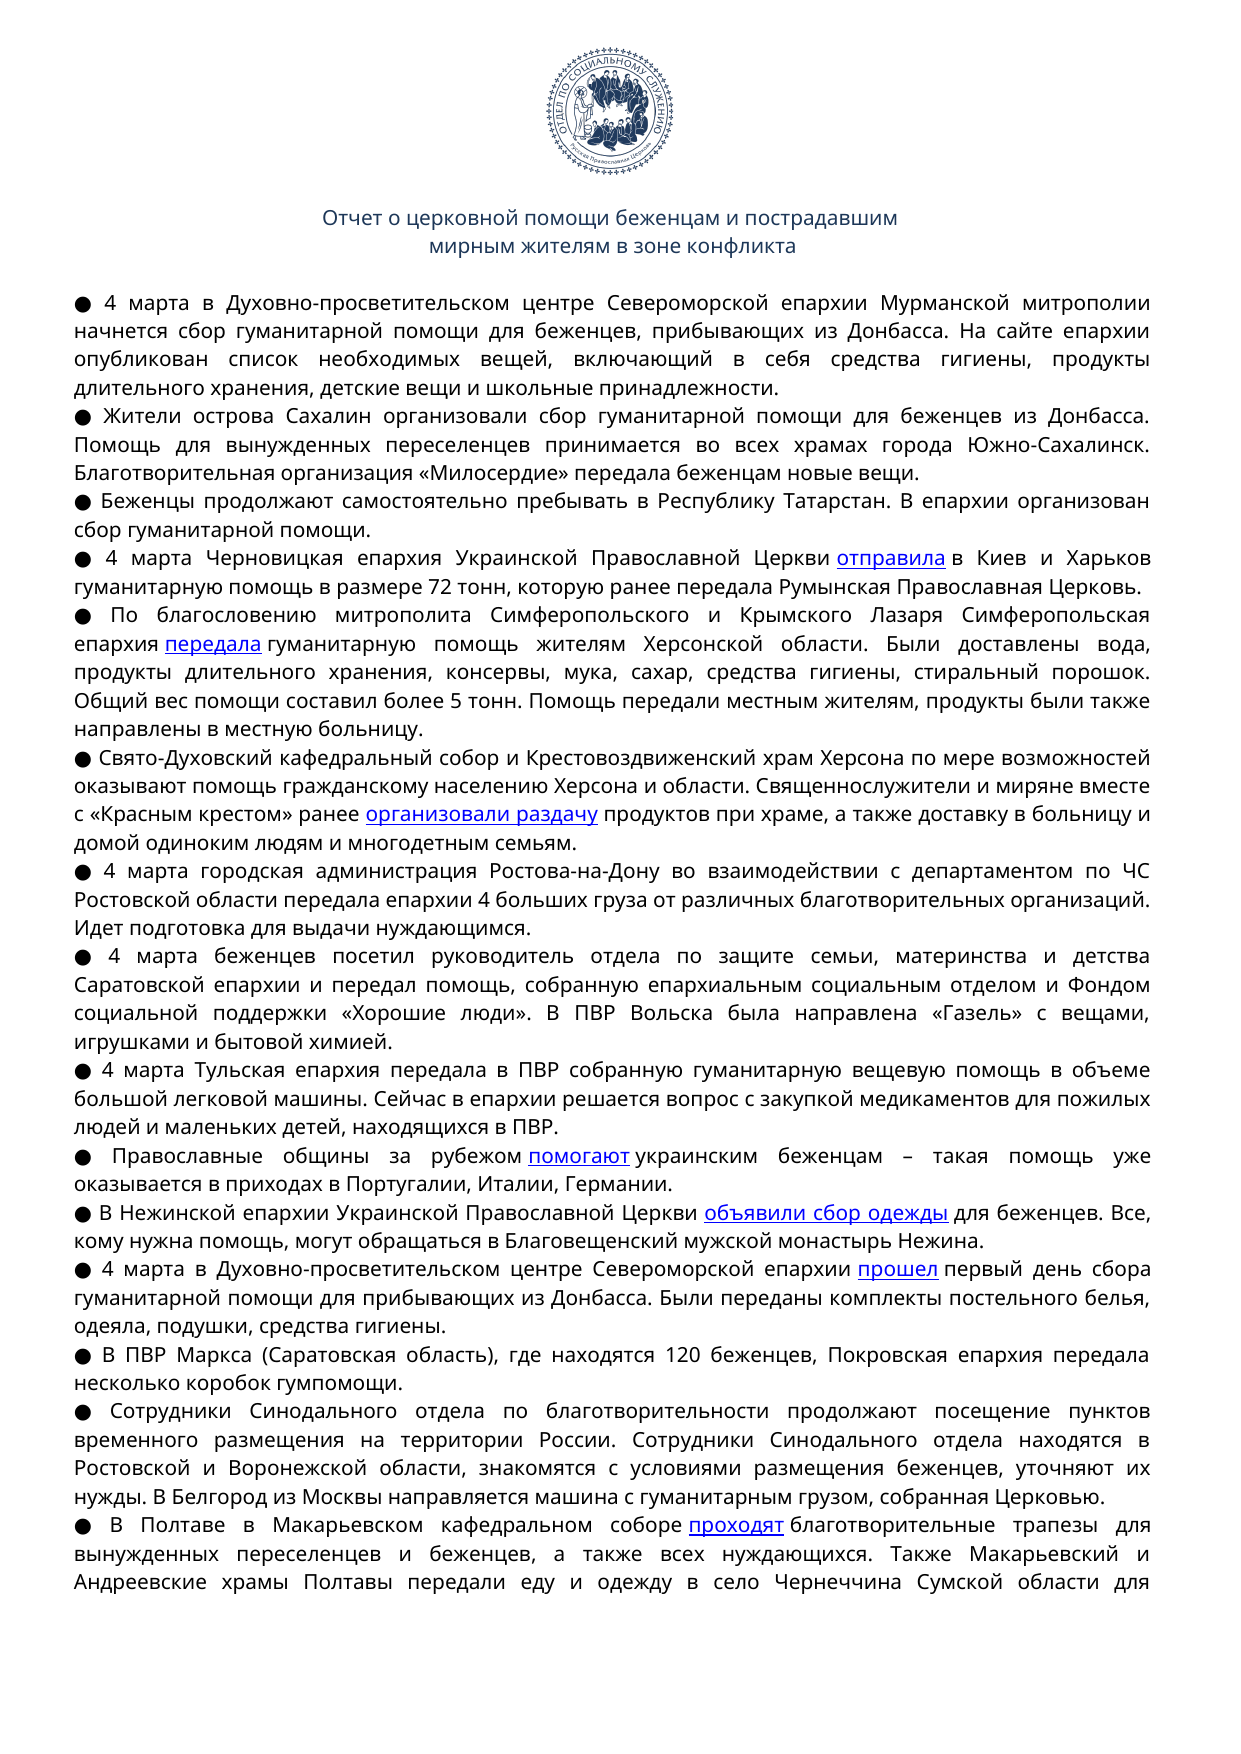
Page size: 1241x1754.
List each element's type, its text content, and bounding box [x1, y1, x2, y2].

text ● 4 марта в Духовно-просветительском центре Североморской епархии прошел первый день сбора гуманитарной помощи для прибывающих из Донбасса. Были переданы комплекты постельного белья, одеяла, подушки, средства гигиены. [74, 1254, 1152, 1340]
text ● 4 марта городская администрация Ростова-на-Дону во взаимодействии с департаментом по ЧС Ростовской области передала епархии 4 больших груза от различных благотворительных организаций. Идет подготовка для выдачи нуждающимся. [74, 856, 1152, 942]
picture [546, 47, 674, 175]
text ● В Нежинской епархии Украинской Православной Церкви объявили сбор одежды для беженцев. Все, кому нужна помощь, могут обращаться в Благовещенский мужской монастырь Нежина. [74, 1198, 1152, 1254]
text ● 4 марта беженцев посетил руководитель отдела по защите семьи, материнства и детства Саратовской епархии и передал помощь, собранную епархиальным социальным отделом и Фондом социальной поддержки «Хорошие люди». В ПВР Вольска была направлена «Газель» с вещами, игрушками и бытовой химией. [74, 942, 1152, 1055]
text ● По благословению митрополита Симферопольского и Крымского Лазаря Симферопольская епархия передала гуманитарную помощь жителям Херсонской области. Были доставлены вода, продукты длительного хранения, консервы, мука, сахар, средства гигиены, стиральный порошок. Общий вес помощи составил более 5 тонн. Помощь передали местным жителям, продукты были также направлены в местную больницу. [74, 600, 1152, 743]
text ● В ПВР Маркса (Саратовская область), где находятся 120 беженцев, Покровская епархия передала несколько коробок гумпомощи. [74, 1340, 1152, 1397]
text ● Жители острова Сахалин организовали сбор гуманитарной помощи для беженцев из Донбасса. Помощь для вынужденных переселенцев принимается во всех храмах города Южно-Сахалинск. Благотворительная организация «Милосердие» передала беженцам новые вещи. [74, 401, 1152, 487]
text ● Беженцы продолжают самостоятельно пребывать в Республику Татарстан. В епархии организован сбор гуманитарной помощи. [74, 487, 1152, 543]
text ● Сотрудники Синодального отдела по благотворительности продолжают посещение пунктов временного размещения на территории России. Сотрудники Синодального отдела находятся в Ростовской и Воронежской области, знакомятся с условиями размещения беженцев, уточняют их нужды. В Белгород из Москвы направляется машина с гуманитарным грузом, собранная Церковью. [74, 1397, 1152, 1510]
text ● Свято-Духовский кафедральный собор и Крестовоздвиженский храм Херсона по мере возможностей оказывают помощь гражданскому населению Херсона и области. Священнослужители и миряне вместе с «Красным крестом» ранее организовали раздачу продуктов при храме, а также доставку в больницу и домой одиноким людям и многодетным семьям. [74, 743, 1152, 856]
text ● Православные общины за рубежом помогают украинским беженцам – такая помощь уже оказывается в приходах в Португалии, Италии, Германии. [74, 1141, 1152, 1198]
text ● 4 марта в Духовно-просветительском центре Североморской епархии Мурманской митрополии начнется сбор гуманитарной помощи для беженцев, прибывающих из Донбасса. На сайте епархии опубликован список необходимых вещей, включающий в себя средства гигиены, продукты длительного хранения, детские вещи и школьные принадлежности. [74, 288, 1152, 401]
text ● 4 марта Тульская епархия передала в ПВР собранную гуманитарную вещевую помощь в объеме большой легковой машины. Сейчас в епархии решается вопрос с закупкой медикаментов для пожилых людей и маленьких детей, находящихся в ПВР. [74, 1055, 1152, 1141]
text ● 4 марта Черновицкая епархия Украинской Православной Церкви отправила в Киев и Харьков гуманитарную помощь в размере 72 тонн, которую ранее передала Румынская Православная Церковь. [74, 543, 1152, 600]
